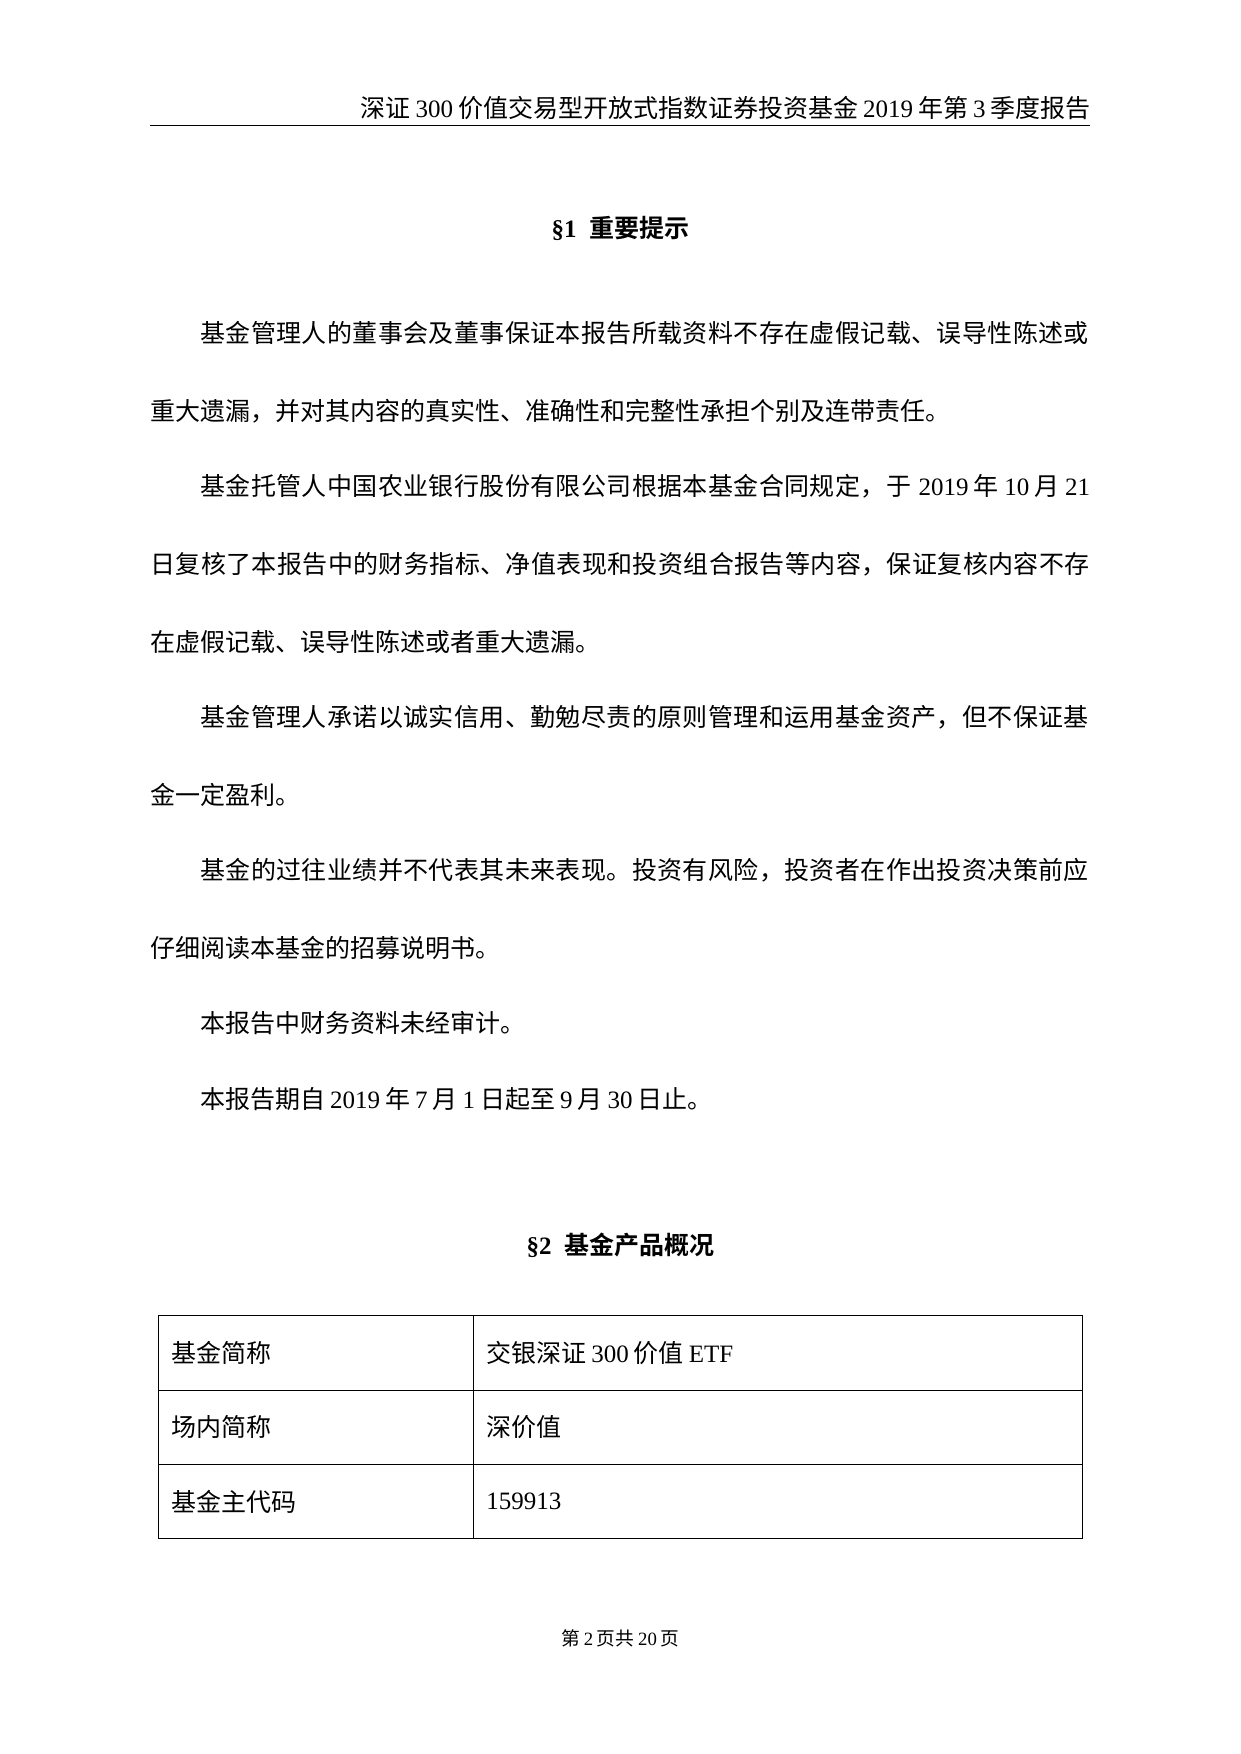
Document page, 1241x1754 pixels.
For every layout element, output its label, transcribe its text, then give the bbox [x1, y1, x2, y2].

text 基金的过往业绩并不代表其未来表现。投资有风险，投资者在作出投资决策前应仔细阅读本基金的招募说明书。 [150, 836, 1090, 979]
table_cell 深价值 [474, 1391, 1082, 1463]
subtitle §1 重要提示 [150, 194, 1090, 259]
table_header 基金简称 [159, 1316, 473, 1389]
text 本报告中财务资料未经审计。 [150, 989, 1090, 1054]
table_header 交银深证300价值ETF [474, 1316, 1082, 1389]
table_cell 基金主代码 [159, 1465, 473, 1538]
subtitle §2 基金产品概况 [150, 1211, 1090, 1276]
table_cell 场内简称 [159, 1391, 473, 1463]
table_cell 159913 [474, 1465, 1082, 1538]
text 基金管理人承诺以诚实信用、勤勉尽责的原则管理和运用基金资产，但不保证基金一定盈利。 [150, 683, 1090, 826]
text 基金托管人中国农业银行股份有限公司根据本基金合同规定，于2019年10月21日复核了本报告中的财务指标、净值表现和投资组合报告等内容，保证复核内容不存在虚假记载、误导性陈述或者重大遗漏。 [150, 452, 1090, 673]
text 基金管理人的董事会及董事保证本报告所载资料不存在虚假记载、误导性陈述或重大遗漏，并对其内容的真实性、准确性和完整性承担个别及连带责任。 [150, 299, 1090, 442]
text 本报告期自2019年7月1日起至9月30日止。 [150, 1065, 1090, 1130]
